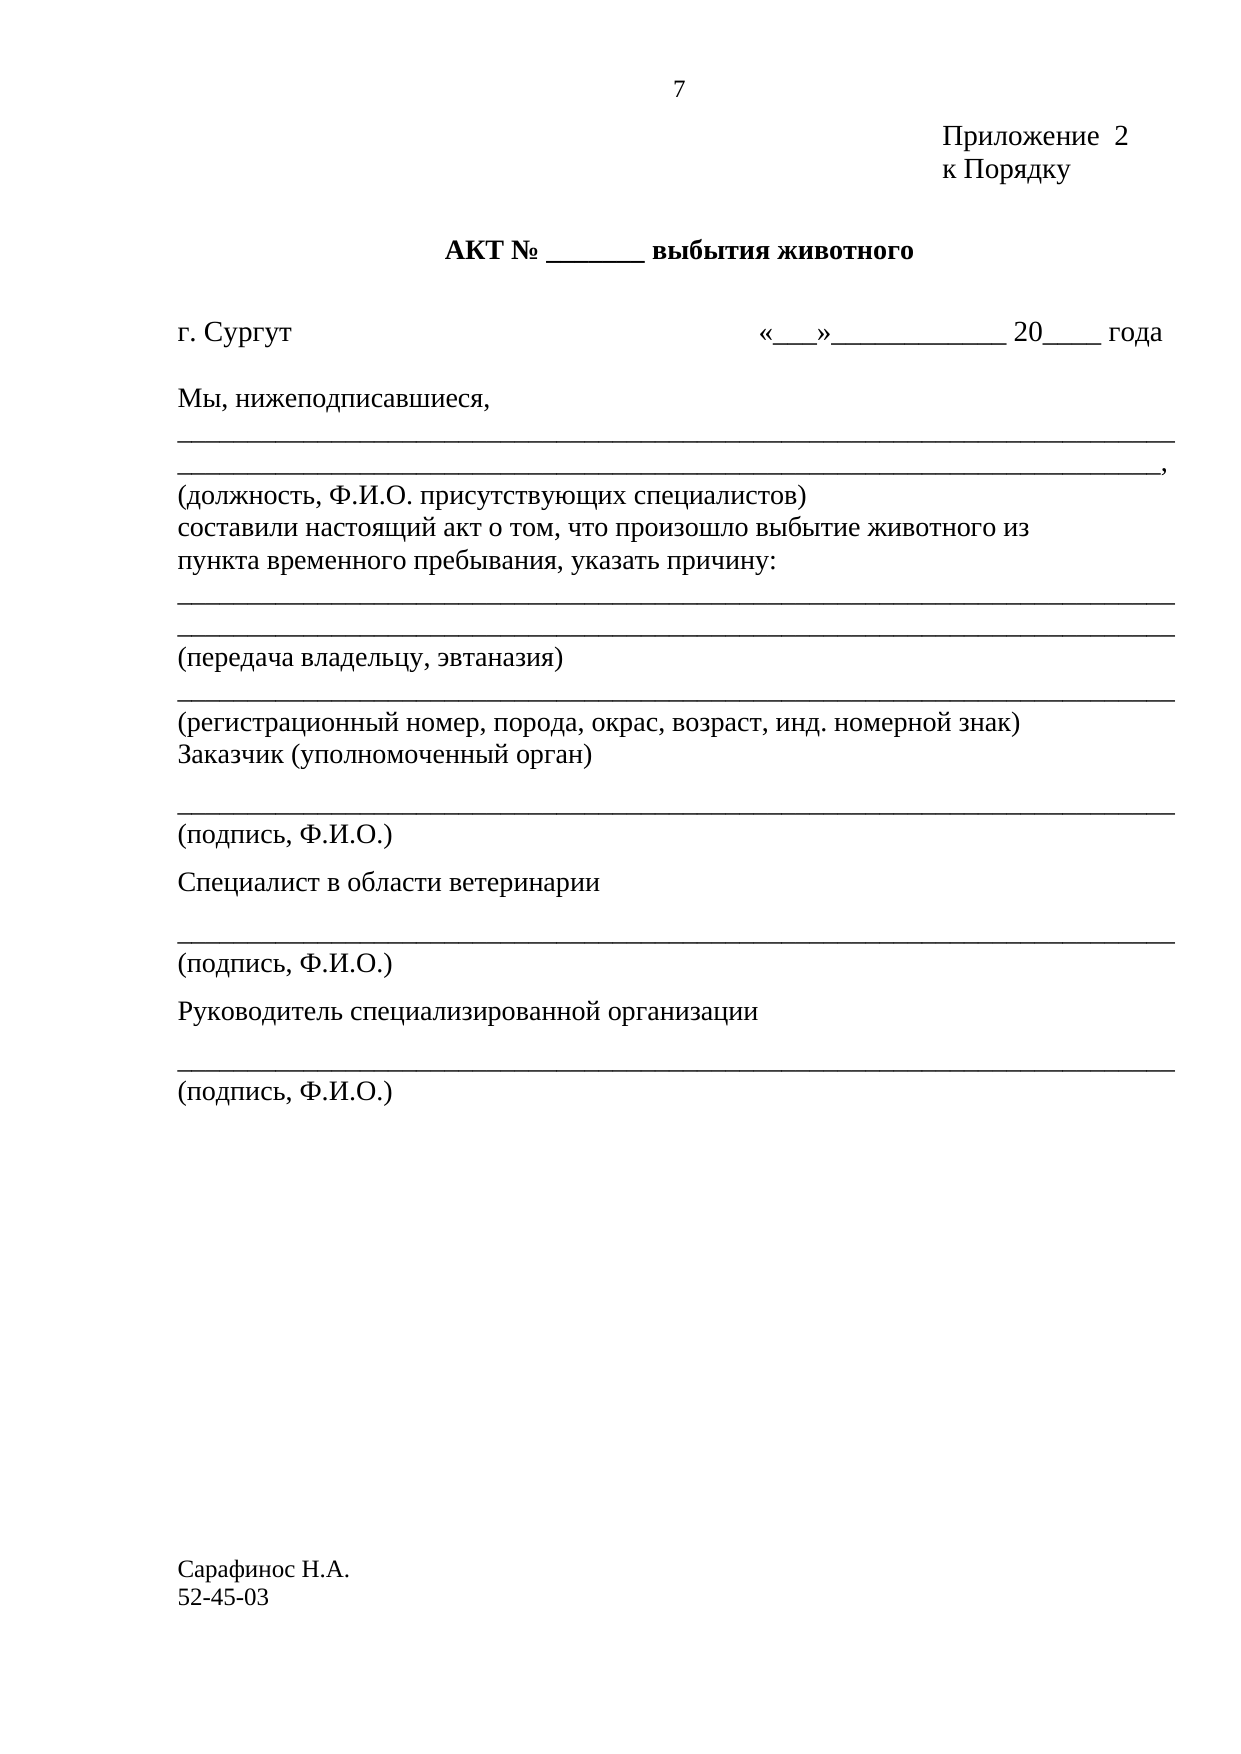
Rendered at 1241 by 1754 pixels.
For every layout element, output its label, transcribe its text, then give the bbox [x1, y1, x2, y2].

text г. Сургут «___»____________ 20____ года [177, 281, 1181, 347]
text Сарафинос Н.А. [177, 1554, 1181, 1582]
text _______________________________________________________________________ (подпись, Ф.И.О.) [177, 1042, 1181, 1107]
text _______________________________________________________________________ (подпись, Ф.И.О.) [177, 913, 1181, 978]
text АКТ № _______ выбытия животного [177, 233, 1181, 266]
text Руководитель специализированной организации [177, 994, 1181, 1026]
text 52-45-03 [177, 1582, 1181, 1611]
text Специалист в области ветеринарии [177, 866, 1181, 898]
text _______________________________________________________________________ (подпись, Ф.И.О.) [177, 785, 1181, 850]
text к Порядку [694, 152, 1181, 185]
text Приложение 2 [694, 118, 1181, 152]
text Мы, нижеподписавшиеся, _______________________________________________________________________ ______________________________________________________________________, (должность, Ф.И.О. присутствующих специалистов) составили настоящий акт о том, что произошло выбытие животного из пункта временного пребывания, указать причину: _______________________________________________________________________ _______________________________________________________________________ (передача владельцу, эвтаназия) _______________________________________________________________________ (регистрационный номер, порода, окрас, возраст, инд. номерной знак) Заказчик (уполномоченный орган) [177, 381, 1181, 769]
